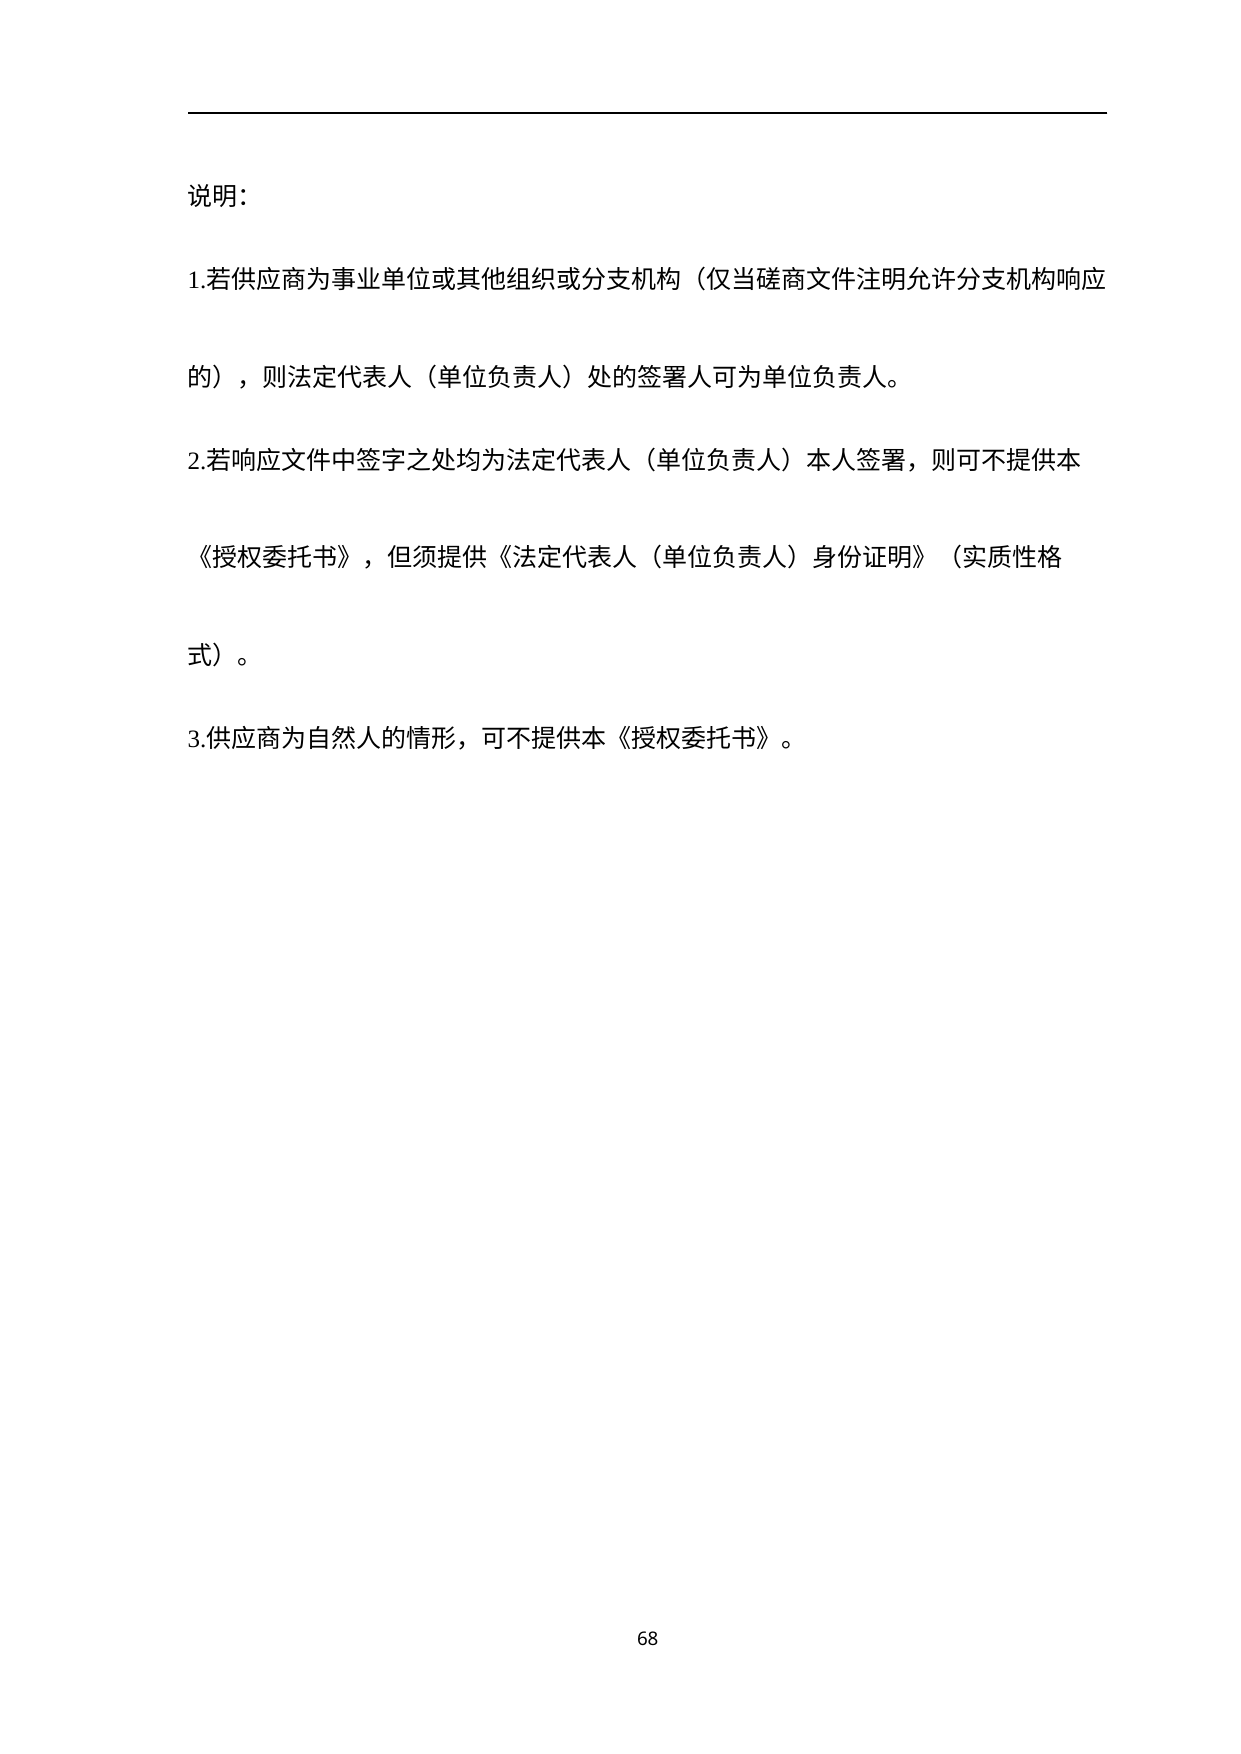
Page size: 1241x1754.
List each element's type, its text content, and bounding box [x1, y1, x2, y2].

text 3.供应商为自然人的情形，可不提供本《授权委托书》。 [187, 704, 1107, 769]
text 2.若响应文件中签字之处均为法定代表人（单位负责人）本人签署，则可不提供本《授权委托书》，但须提供《法定代表人（单位负责人）身份证明》（实质性格式）。 [187, 426, 1107, 686]
text 1.若供应商为事业单位或其他组织或分支机构（仅当磋商文件注明允许分支机构响应的），则法定代表人（单位负责人）处的签署人可为单位负责人。 [187, 245, 1107, 408]
text 说明： [187, 162, 1107, 227]
